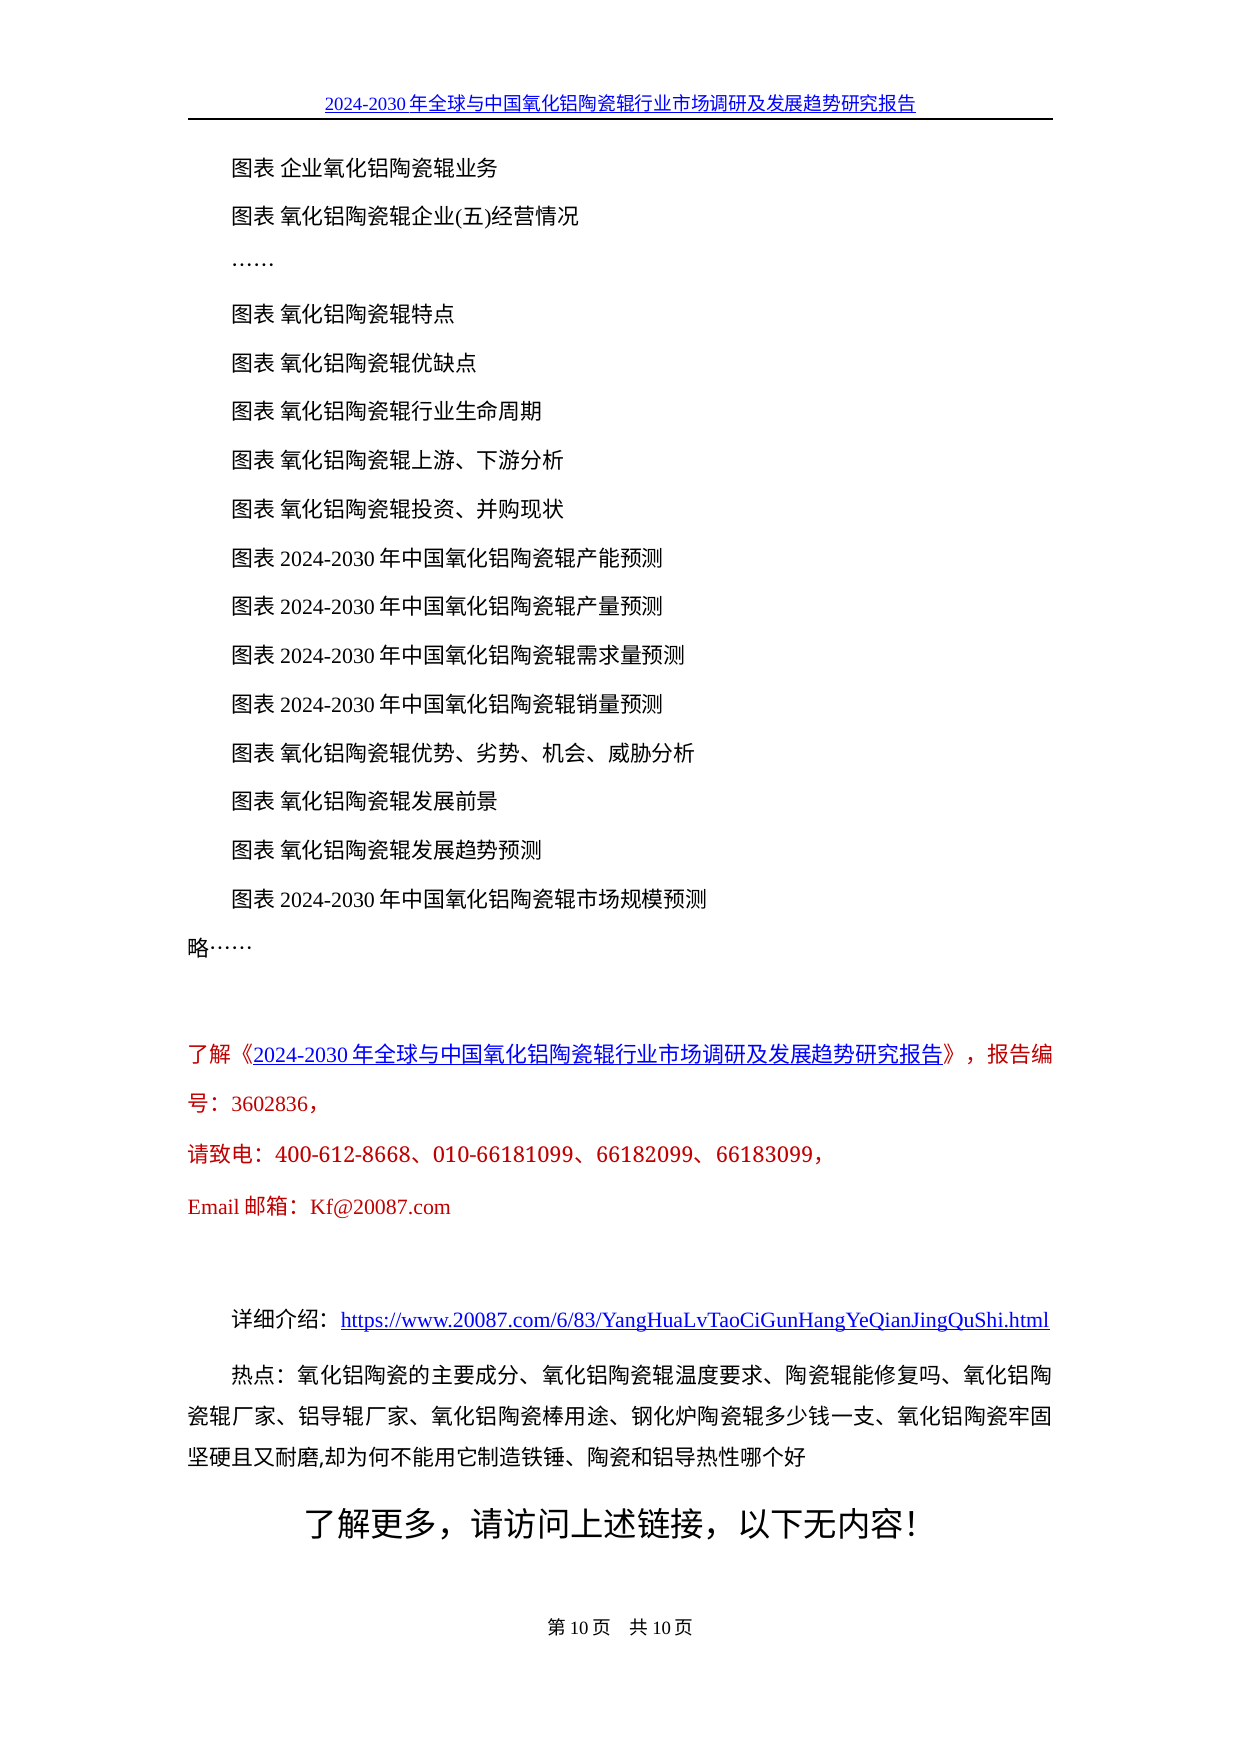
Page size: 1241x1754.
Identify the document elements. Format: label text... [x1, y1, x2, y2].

text 了解《2024-2030年全球与中国氧化铝陶瓷辊行业市场调研及发展趋势研究报告》，报告编号：3602836， [187, 1037, 1053, 1118]
text 热点：氧化铝陶瓷的主要成分、氧化铝陶瓷辊温度要求、陶瓷辊能修复吗、氧化铝陶瓷辊厂家、铝导辊厂家、氧化铝陶瓷棒用途、钢化炉陶瓷辊多少钱一支、氧化铝陶瓷牢固坚硬且又耐磨,却为何不能用它制造铁锤、陶瓷和铝导热性哪个好 [187, 1358, 1053, 1472]
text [187, 150, 1053, 963]
title 了解更多，请访问上述链接，以下无内容！ [187, 1489, 1053, 1554]
text Email邮箱：Kf@20087.com [187, 1188, 1053, 1221]
text 请致电：400-612-8668、010-66181099、66182099、66183099， [187, 1137, 1053, 1169]
text 详细介绍：https://www.20087.com/6/83/YangHuaLvTaoCiGunHangYeQianJingQuShi.html [187, 1301, 1053, 1334]
